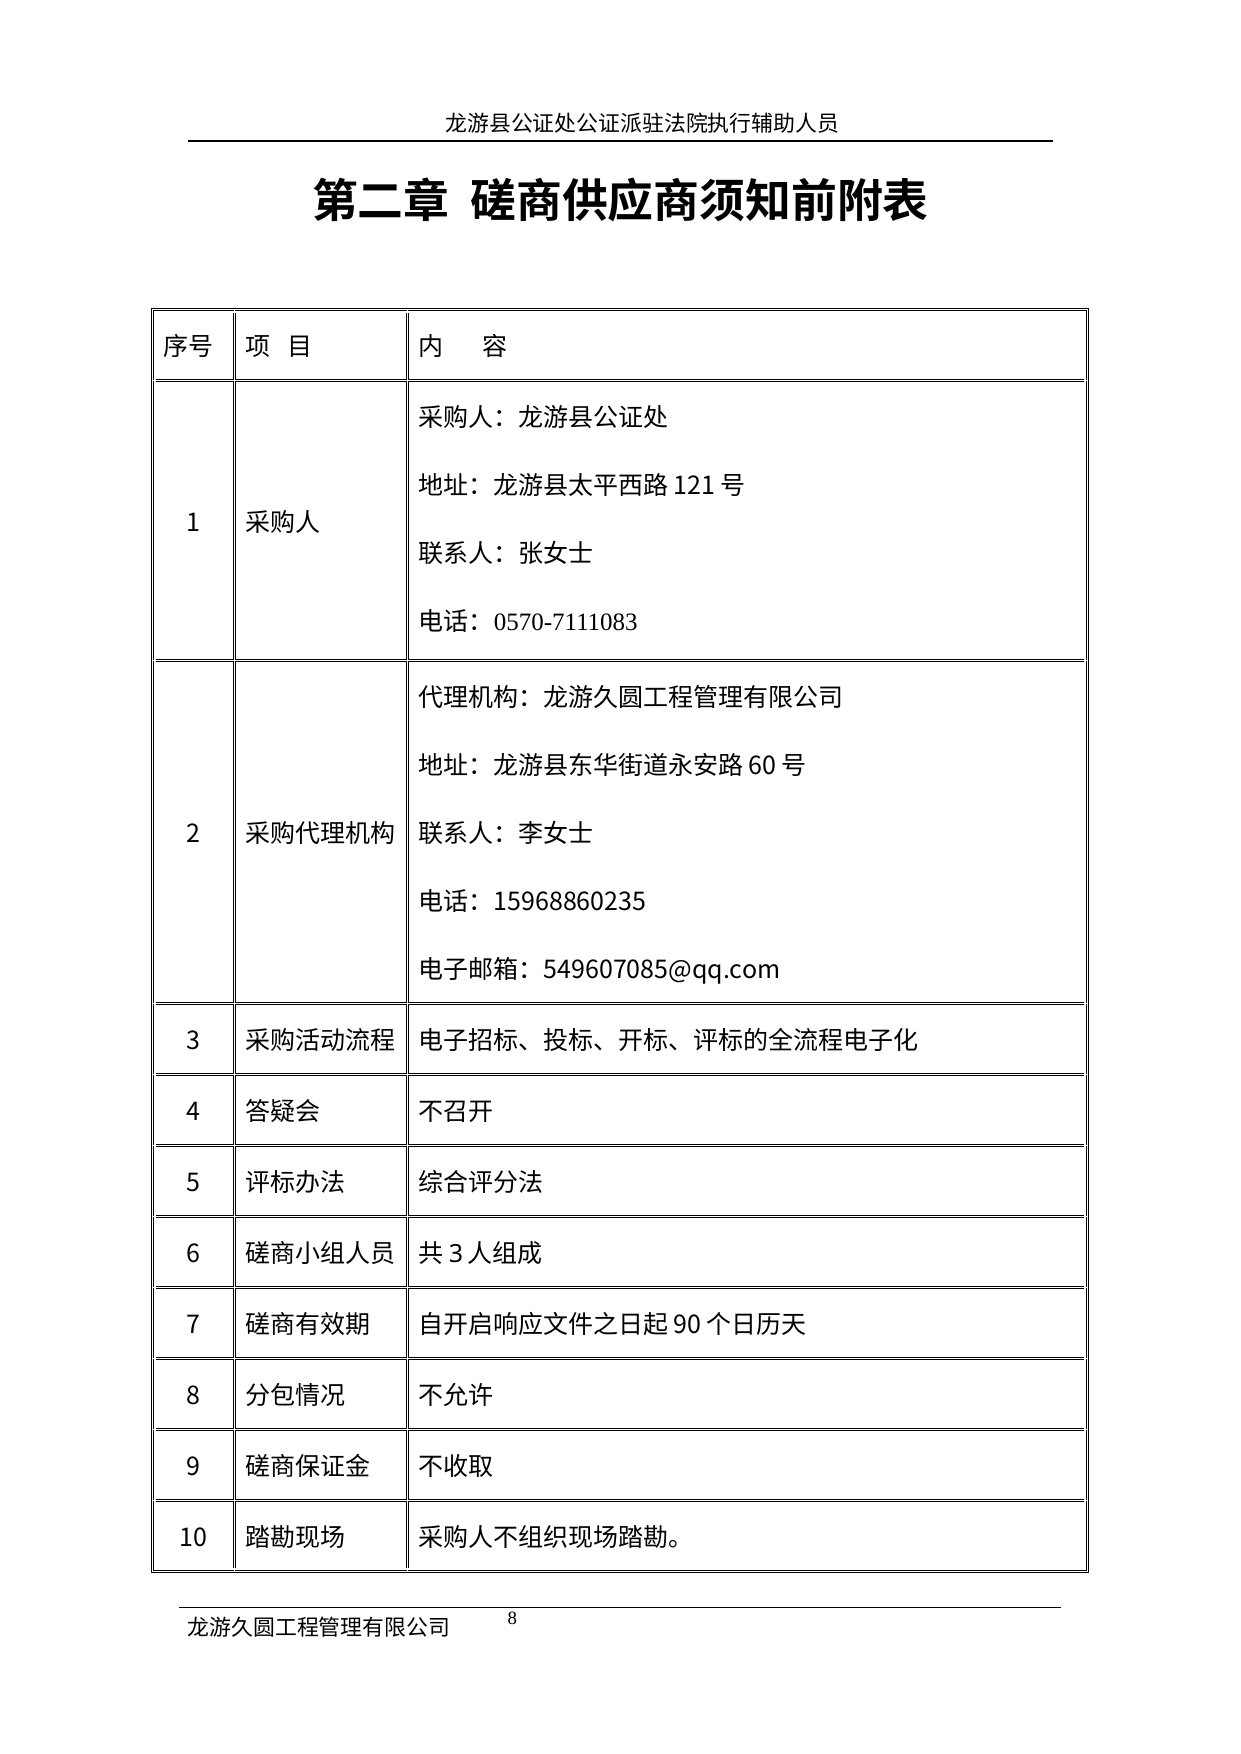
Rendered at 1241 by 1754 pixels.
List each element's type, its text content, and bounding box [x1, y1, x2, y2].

table_cell 8 [154, 1357, 233, 1428]
table_cell 自开启响应文件之日起90个日历天 [409, 1286, 1086, 1357]
table_cell 评标办法 [236, 1147, 406, 1215]
table_cell 不召开 [409, 1073, 1086, 1144]
table_cell 5 [154, 1144, 233, 1215]
table_cell 6 [154, 1215, 233, 1286]
table_cell 10 [153, 1499, 234, 1570]
table_cell 4 [154, 1073, 233, 1144]
table_cell 电子招标、投标、开标、评标的全流程电子化 [409, 1002, 1086, 1073]
table_cell 采购代理机构 [236, 662, 406, 1002]
table_cell 磋商有效期 [236, 1289, 406, 1357]
table_cell 采购人 [236, 382, 406, 659]
table_cell 踏勘现场 [234, 1502, 407, 1570]
table_cell 2 [153, 659, 234, 1002]
table_cell 采购人：龙游县公证处 地址：龙游县太平西路121号 联系人：张女士 电话：0570-7111083 [409, 379, 1086, 659]
table_cell 综合评分法 [409, 1144, 1086, 1215]
table_cell 共3人组成 [409, 1215, 1086, 1286]
table_cell 代理机构：龙游久圆工程管理有限公司 地址：龙游县东华街道永安路60号 联系人：李女士 电话：15968860235 电子邮箱：549607085@qq.com [407, 659, 1088, 1002]
table_header 序号 [154, 311, 234, 378]
table_cell 磋商小组人员 [236, 1218, 406, 1286]
table_cell 不收取 [407, 1428, 1088, 1499]
table_cell 7 [154, 1286, 233, 1357]
table_cell 不允许 [409, 1357, 1086, 1428]
table_header 项 目 [234, 311, 407, 378]
subtitle 第二章 磋商供应商须知前附表 [187, 164, 1053, 232]
table_cell 答疑会 [236, 1076, 406, 1144]
table_cell 磋商保证金 [236, 1431, 406, 1499]
table_cell 分包情况 [236, 1360, 406, 1428]
table_cell 9 [153, 1428, 234, 1499]
table_cell 1 [154, 379, 233, 659]
table_header 内 容 [407, 311, 1086, 378]
table_cell 3 [154, 1002, 233, 1073]
table_cell 采购活动流程 [236, 1005, 406, 1073]
table_cell 采购人不组织现场踏勘。 [407, 1499, 1088, 1570]
